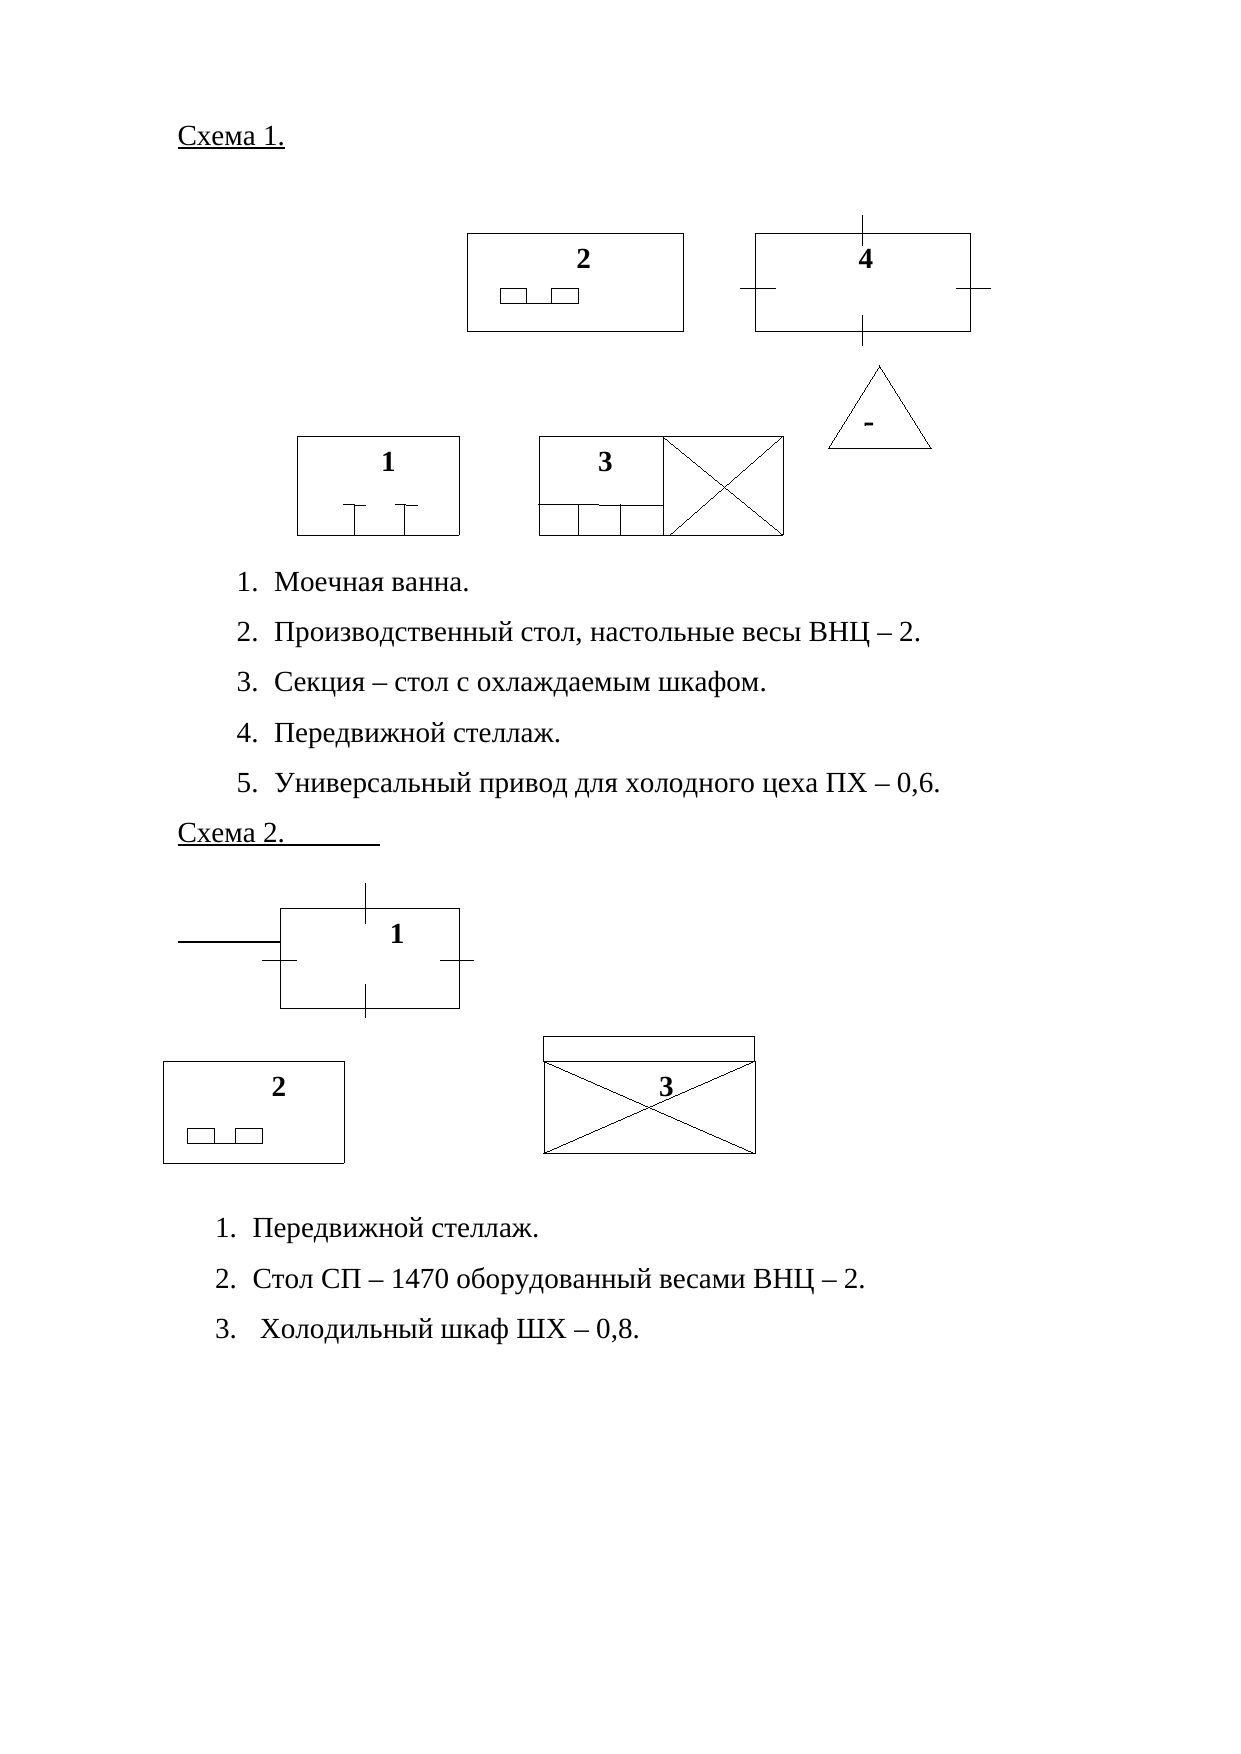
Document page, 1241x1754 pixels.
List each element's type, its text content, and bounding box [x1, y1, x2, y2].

list Универсальный привод для холодного цеха ПХ – 0,6. [236, 765, 1152, 798]
list Секция – стол с охлаждаемым шкафом. [236, 664, 1152, 698]
text Схема 1. [177, 118, 1152, 152]
list Передвижной стеллаж. [236, 715, 1152, 748]
list Моечная ванна. [236, 564, 1152, 597]
list Передвижной стеллаж. [215, 1211, 1152, 1244]
list Производственный стол, настольные весы ВНЦ – 2. [236, 614, 1152, 648]
list Стол СП – 1470 оборудованный весами ВНЦ – 2. [215, 1261, 1152, 1294]
text Схема 2. [177, 815, 1152, 849]
list Холодильный шкаф ШХ – 0,8. [215, 1311, 1152, 1345]
